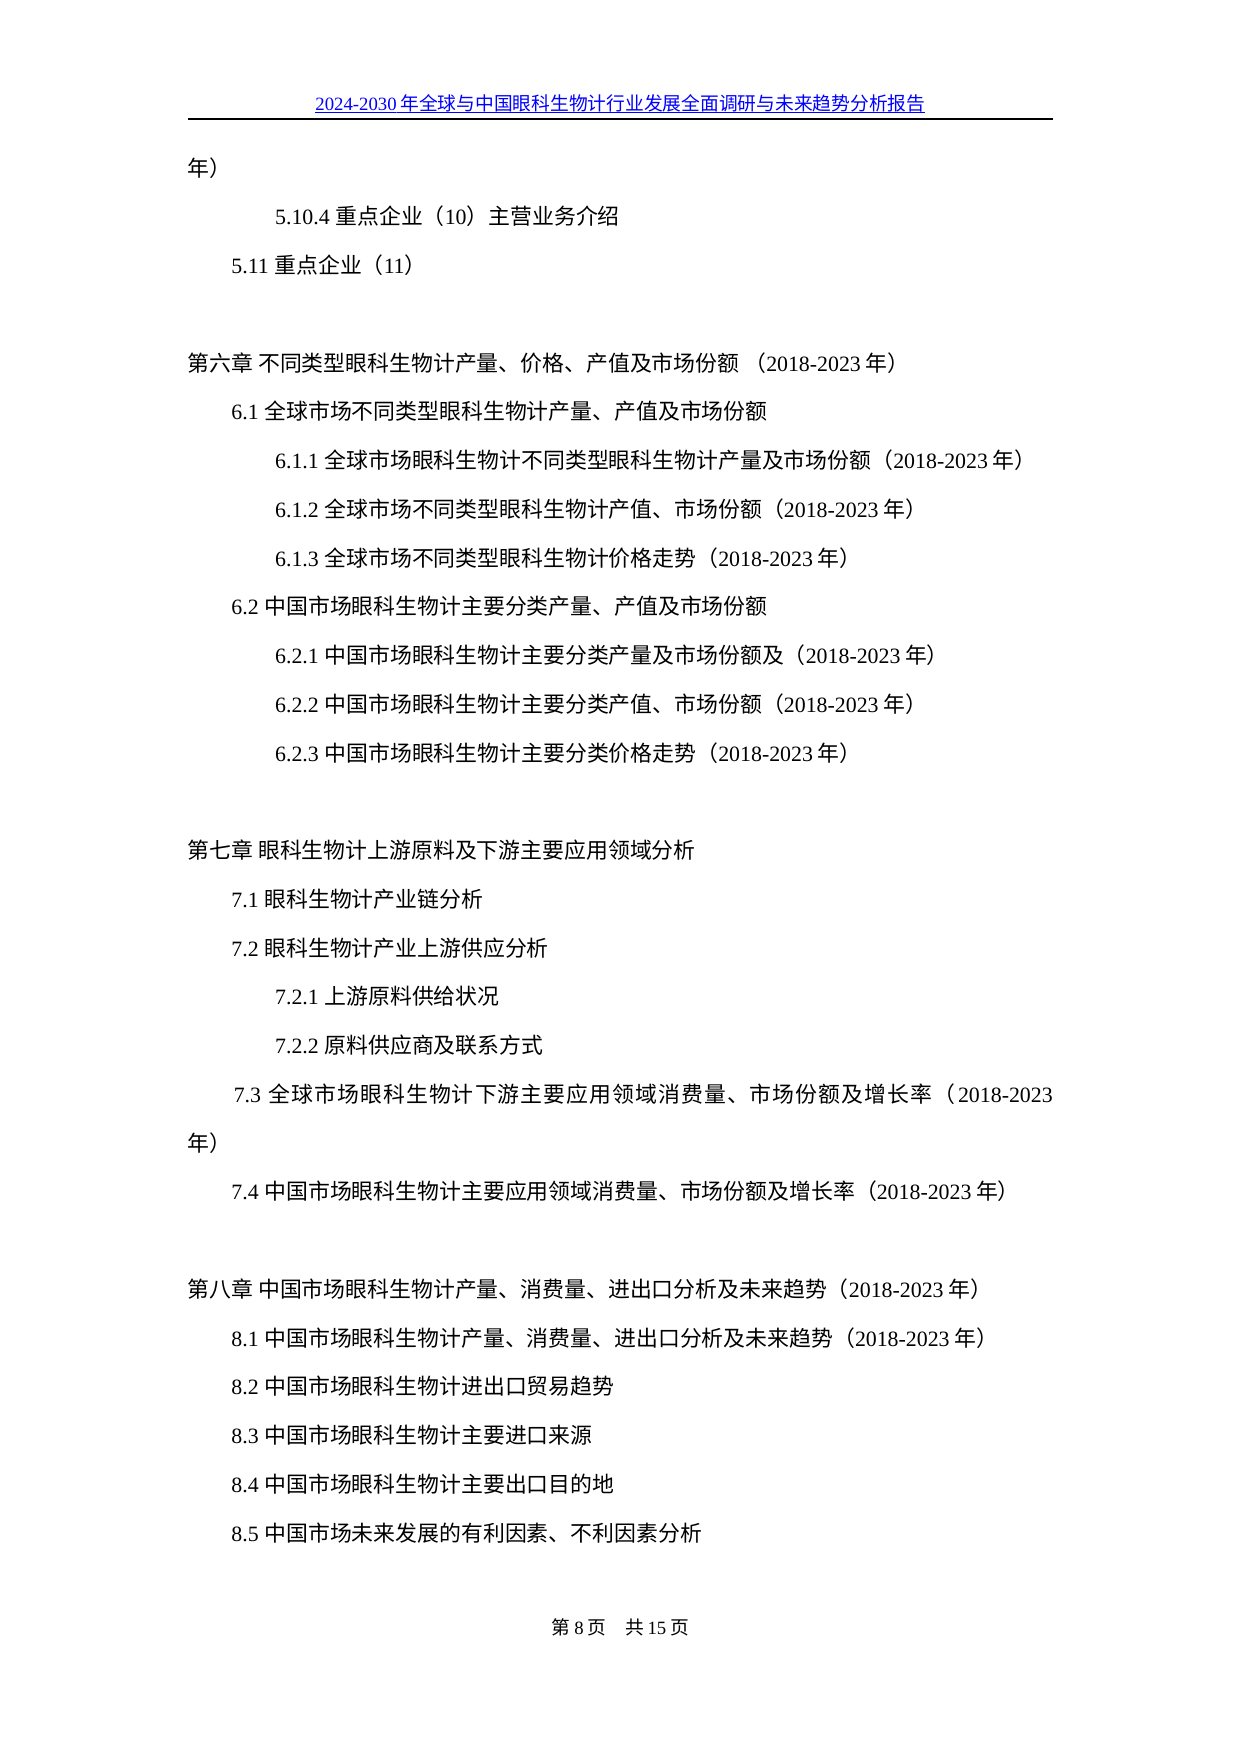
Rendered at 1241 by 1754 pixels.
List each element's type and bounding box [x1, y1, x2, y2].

text [187, 150, 1053, 1548]
